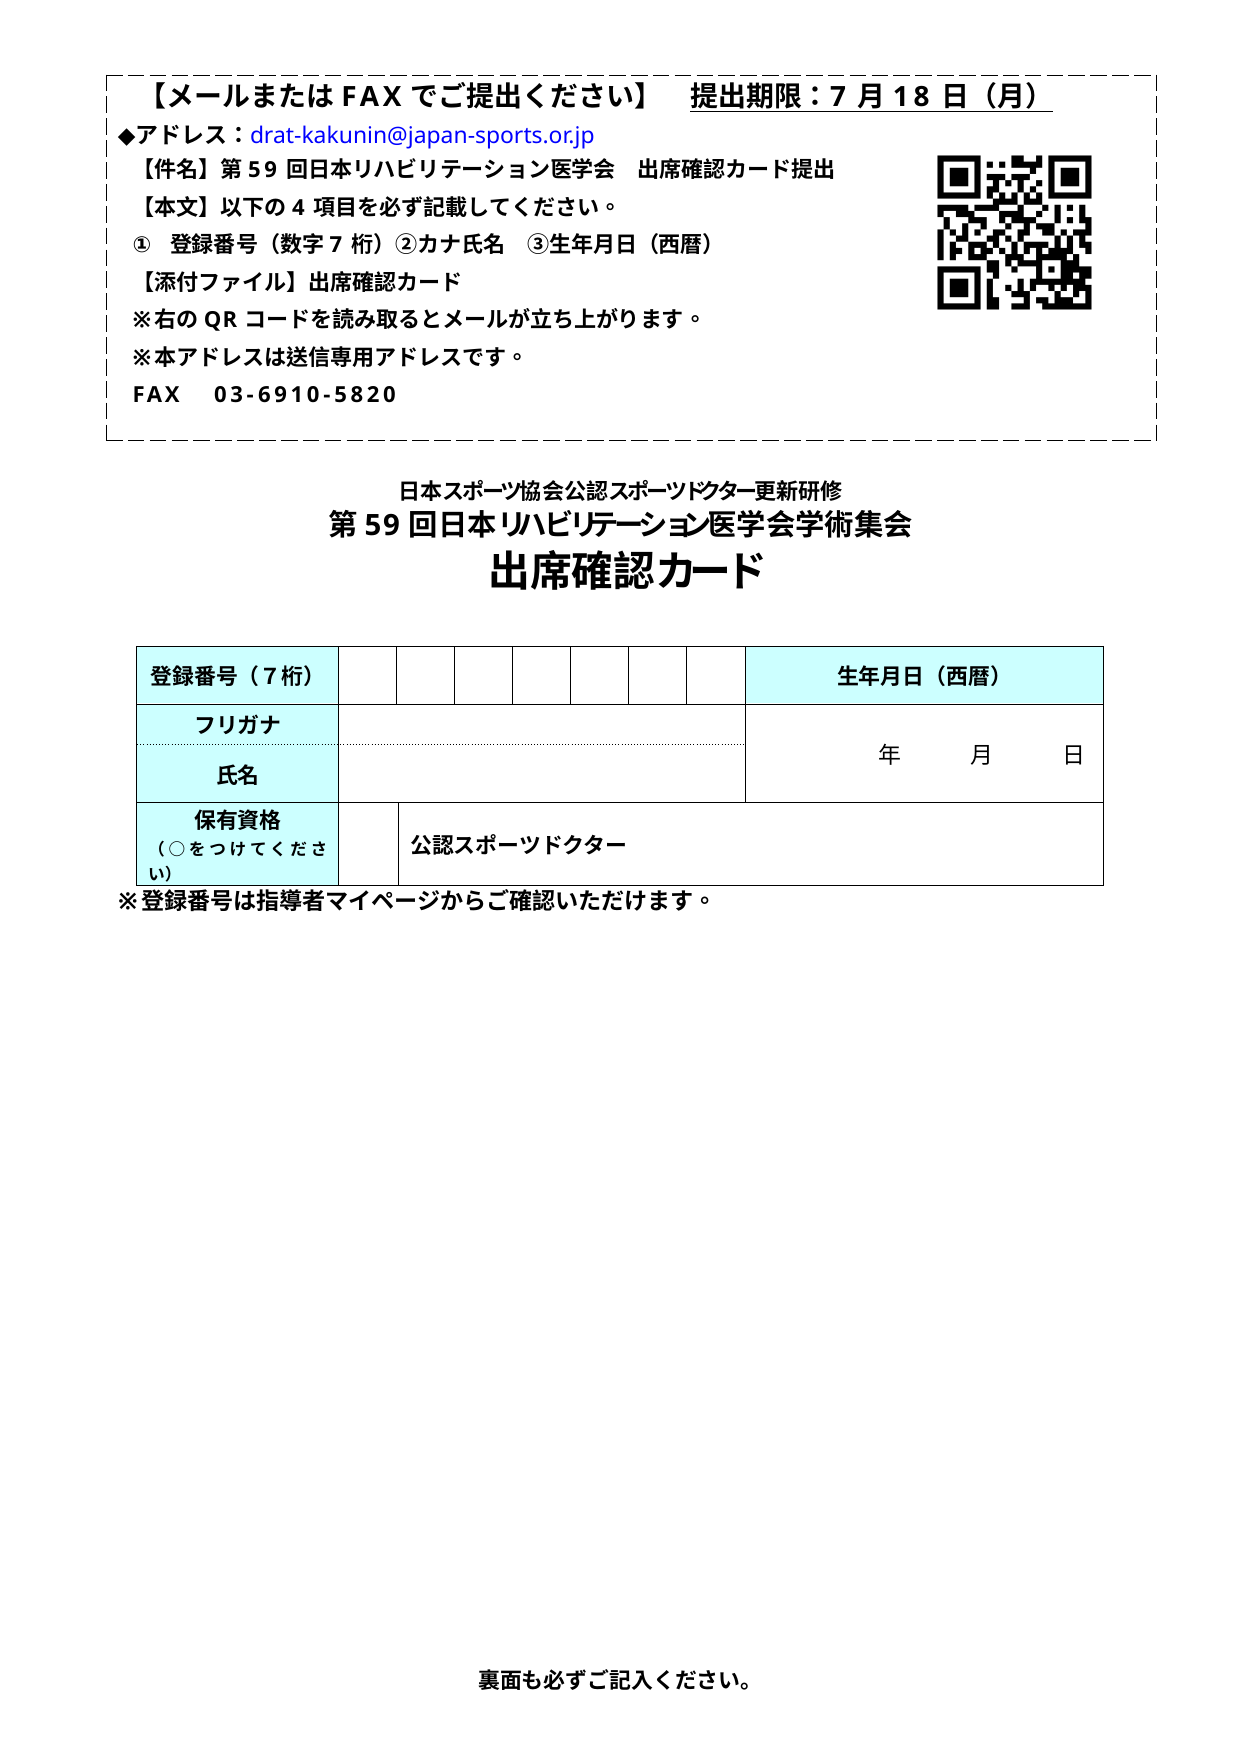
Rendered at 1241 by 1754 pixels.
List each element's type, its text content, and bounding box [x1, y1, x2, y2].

table_cell 公認スポーツドクター [399, 803, 1103, 885]
table_header [455, 647, 512, 703]
table_header 生年月日（西暦） [746, 647, 1103, 703]
table_header [571, 647, 628, 703]
table_header [339, 647, 396, 703]
table_cell 年 月 日 [746, 705, 1103, 802]
table_header [397, 647, 454, 703]
table_header [629, 647, 686, 703]
picture [919, 137, 1110, 328]
table_header [513, 647, 570, 703]
table_cell [339, 744, 745, 802]
table_cell フリガナ [137, 705, 338, 744]
table_header [687, 647, 745, 703]
table_cell [339, 803, 398, 885]
table_cell 氏名 [137, 744, 338, 802]
table_header 登録番号（７桁） [137, 647, 338, 703]
table_cell [339, 705, 745, 744]
table_header ◆アドレス：drat-kakunin@japan-sports.or.jp [106, 75, 1157, 439]
table_cell 保有資格 （○をつけてください） [137, 803, 338, 885]
